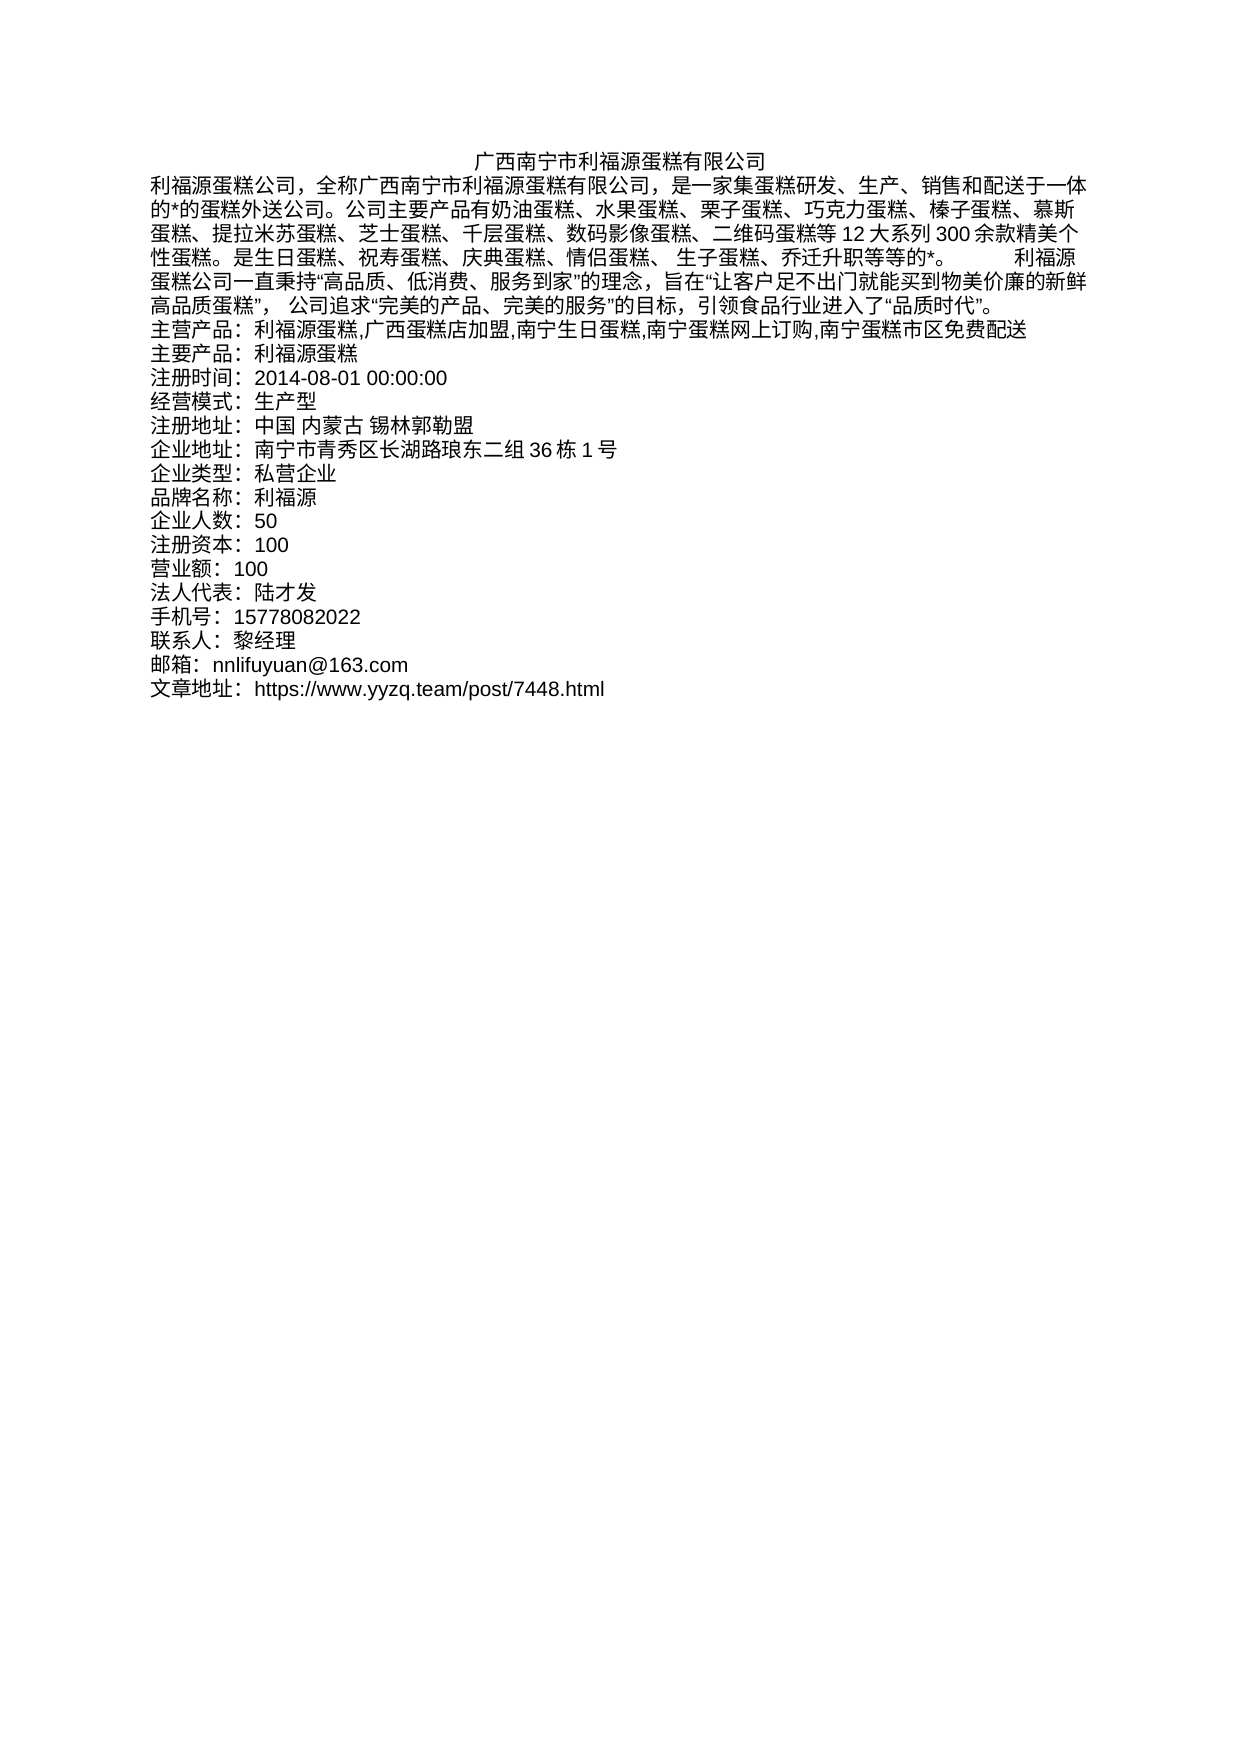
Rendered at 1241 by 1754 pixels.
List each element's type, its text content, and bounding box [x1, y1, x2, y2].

text 文章地址：https://www.yyzq.team/post/7448.html [150, 677, 1090, 701]
text 邮箱：nnlifuyuan@163.com [150, 653, 1090, 677]
text 企业地址：南宁市青秀区长湖路琅东二组36栋1号 [150, 437, 1090, 461]
text 广西南宁市利福源蛋糕有限公司 [150, 150, 1090, 174]
text 注册资本：100 [150, 533, 1090, 557]
text 主要产品：利福源蛋糕 [150, 342, 1090, 366]
text 营业额：100 [150, 557, 1090, 581]
text 注册地址：中国 内蒙古 锡林郭勒盟 [150, 413, 1090, 437]
text 经营模式：生产型 [150, 389, 1090, 413]
text 企业类型：私营企业 [150, 461, 1090, 485]
text 注册时间：2014-08-01 00:00:00 [150, 366, 1090, 389]
text 法人代表：陆才发 [150, 581, 1090, 605]
text 主营产品：利福源蛋糕,广西蛋糕店加盟,南宁生日蛋糕,南宁蛋糕网上订购,南宁蛋糕市区免费配送 [150, 318, 1090, 342]
text 手机号：15778082022 [150, 605, 1090, 629]
text 品牌名称：利福源 [150, 485, 1090, 509]
text 企业人数：50 [150, 509, 1090, 533]
text 联系人：黎经理 [150, 629, 1090, 653]
text 利福源蛋糕公司，全称广西南宁市利福源蛋糕有限公司，是一家集蛋糕研发、生产、销售和配送于一体的*的蛋糕外送公司。公司主要产品有奶油蛋糕、水果蛋糕、栗子蛋糕、巧克力蛋糕、榛子蛋糕、慕斯蛋糕、提拉米苏蛋糕、芝士蛋糕、千层蛋糕、数码影像蛋糕、二维码蛋糕等12大系列300余款精美个性蛋糕。是生日蛋糕、祝寿蛋糕、庆典蛋糕、情侣蛋糕、 生子蛋糕、乔迁升职等等的*。 利福源蛋糕公司一直秉持“高品质、低消费、服务到家”的理念，旨在“让客户足不出门就能买到物美价廉的新鲜高品质蛋糕”， 公司追求“完美的产品、完美的服务”的目标，引领食品行业进入了“品质时代”。 [150, 174, 1090, 318]
